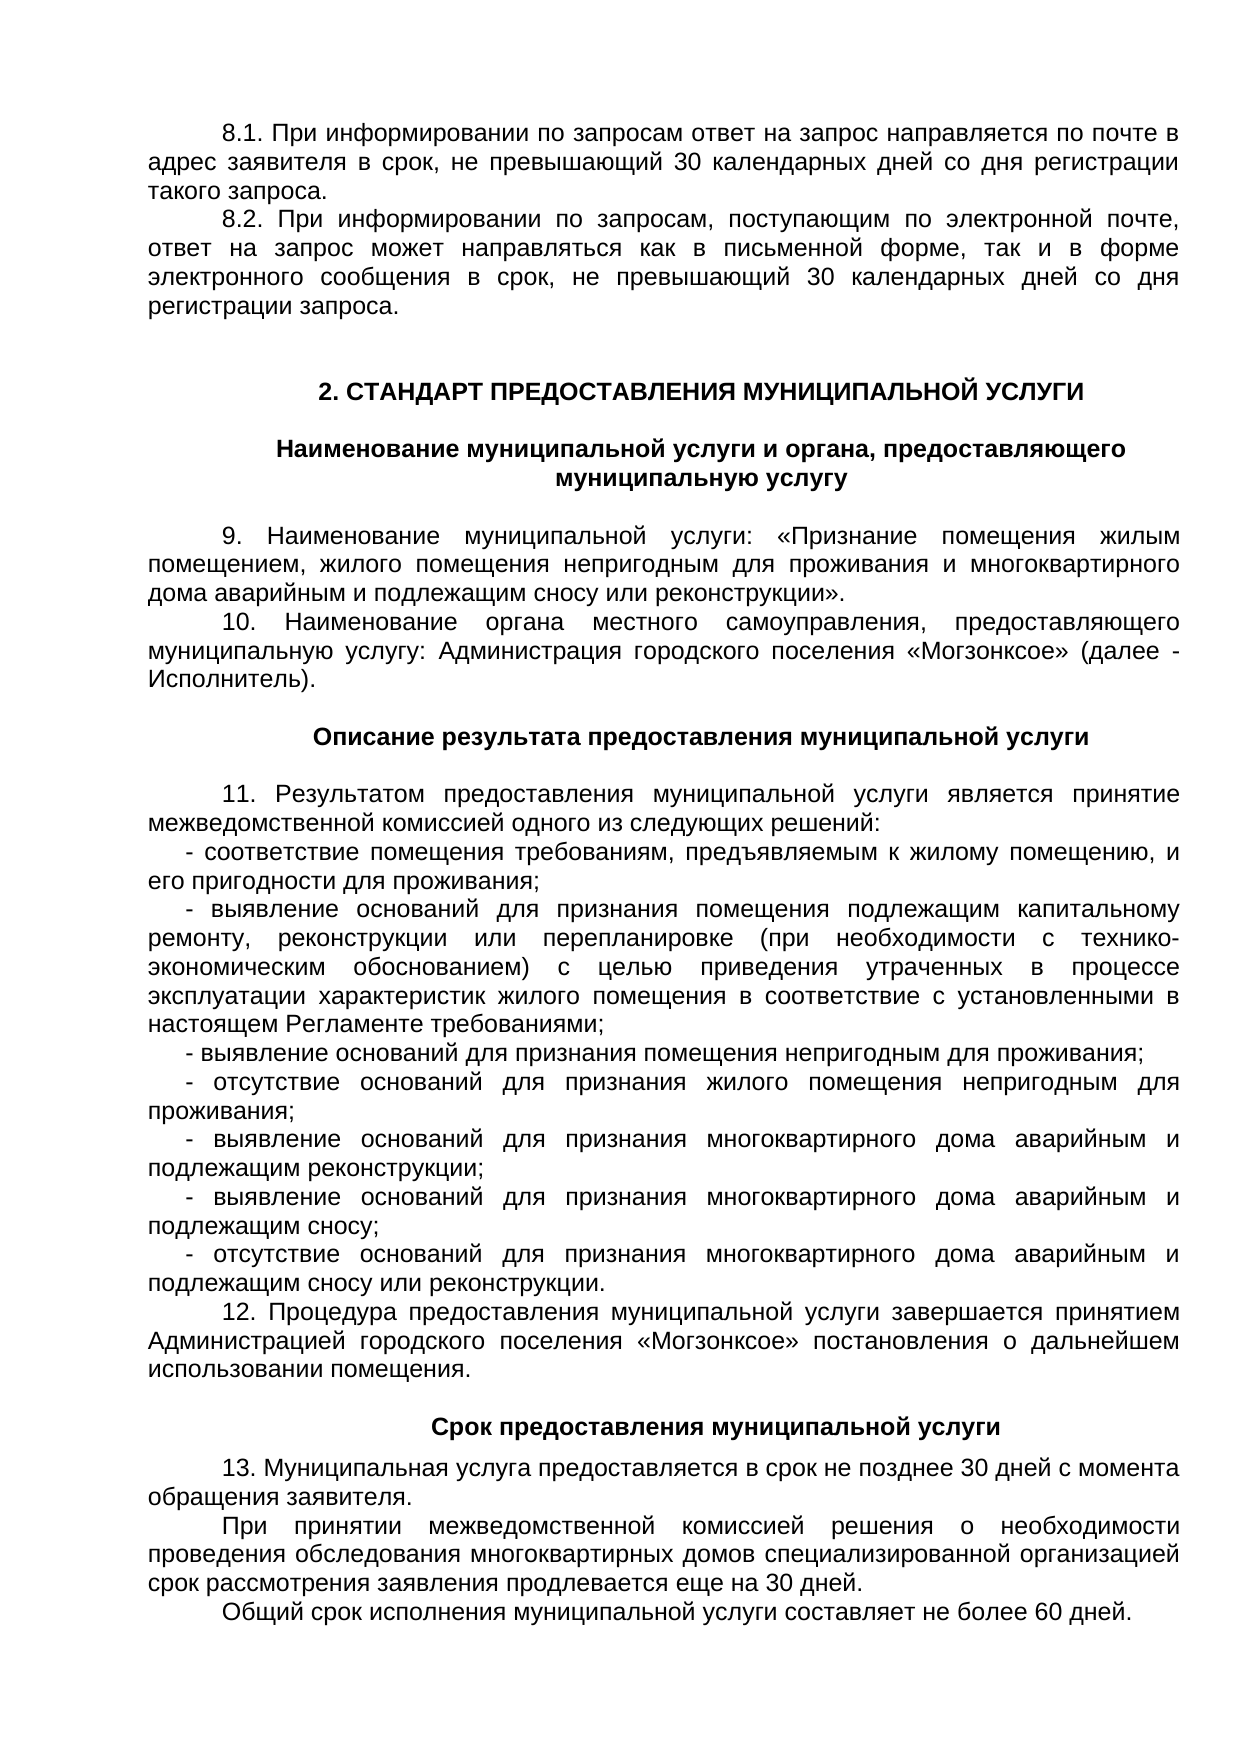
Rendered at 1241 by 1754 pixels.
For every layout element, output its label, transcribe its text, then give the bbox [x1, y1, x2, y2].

text - выявление оснований для признания помещения непригодным для проживания; [148, 1038, 1181, 1067]
text - выявление оснований для признания многоквартирного дома аварийным и подлежащим реконструкции; [148, 1124, 1181, 1182]
text Общий срок исполнения муниципальной услуги составляет не более 60 дней. [148, 1597, 1181, 1626]
text - выявление оснований для признания помещения подлежащим капитальному ремонту, реконструкции или перепланировке (при необходимости с технико-экономическим обоснованием) с целью приведения утраченных в процессе эксплуатации характеристик жилого помещения в соответствие с установленными в настоящем Регламенте требованиями; [148, 894, 1181, 1038]
text Наименование муниципальной услуги и органа, предоставляющего [148, 434, 1181, 463]
text 2. СТАНДАРТ ПРЕДОСТАВЛЕНИЯ МУНИЦИПАЛЬНОЙ УСЛУГИ [148, 377, 1181, 406]
text Срок предоставления муниципальной услуги [177, 1412, 1181, 1441]
text 12. Процедура предоставления муниципальной услуги завершается принятием Администрацией городского поселения «Могзонксое» постановления о дальнейшем использовании помещения. [148, 1297, 1181, 1383]
text 10. Наименование органа местного самоуправления, предоставляющего муниципальную услугу: Администрация городского поселения «Могзонксое» (далее - Исполнитель). [148, 607, 1181, 693]
text 8.2. При информировании по запросам, поступающим по электронной почте, ответ на запрос может направляться как в письменной форме, так и в форме электронного сообщения в срок, не превышающий 30 календарных дней со дня регистрации запроса. [148, 204, 1181, 319]
text - выявление оснований для признания многоквартирного дома аварийным и подлежащим сносу; [148, 1182, 1181, 1239]
text Описание результата предоставления муниципальной услуги [148, 722, 1181, 751]
text - отсутствие оснований для признания многоквартирного дома аварийным и подлежащим сносу или реконструкции. [148, 1239, 1181, 1297]
text 8.1. При информировании по запросам ответ на запрос направляется по почте в адрес заявителя в срок, не превышающий 30 календарных дней со дня регистрации такого запроса. [148, 118, 1181, 204]
text муниципальную услугу [148, 463, 1181, 492]
text 13. Муниципальная услуга предоставляется в срок не позднее 30 дней с момента обращения заявителя. [148, 1453, 1181, 1511]
text При принятии межведомственной комиссией решения о необходимости проведения обследования многоквартирных домов специализированной организацией срок рассмотрения заявления продлевается еще на 30 дней. [148, 1511, 1181, 1597]
text - отсутствие оснований для признания жилого помещения непригодным для проживания; [148, 1067, 1181, 1124]
text - соответствие помещения требованиям, предъявляемым к жилому помещению, и его пригодности для проживания; [148, 837, 1181, 894]
text 11. Результатом предоставления муниципальной услуги является принятие межведомственной комиссией одного из следующих решений: [148, 779, 1181, 837]
text 9. Наименование муниципальной услуги: «Признание помещения жилым помещением, жилого помещения непригодным для проживания и многоквартирного дома аварийным и подлежащим сносу или реконструкции». [148, 521, 1181, 607]
